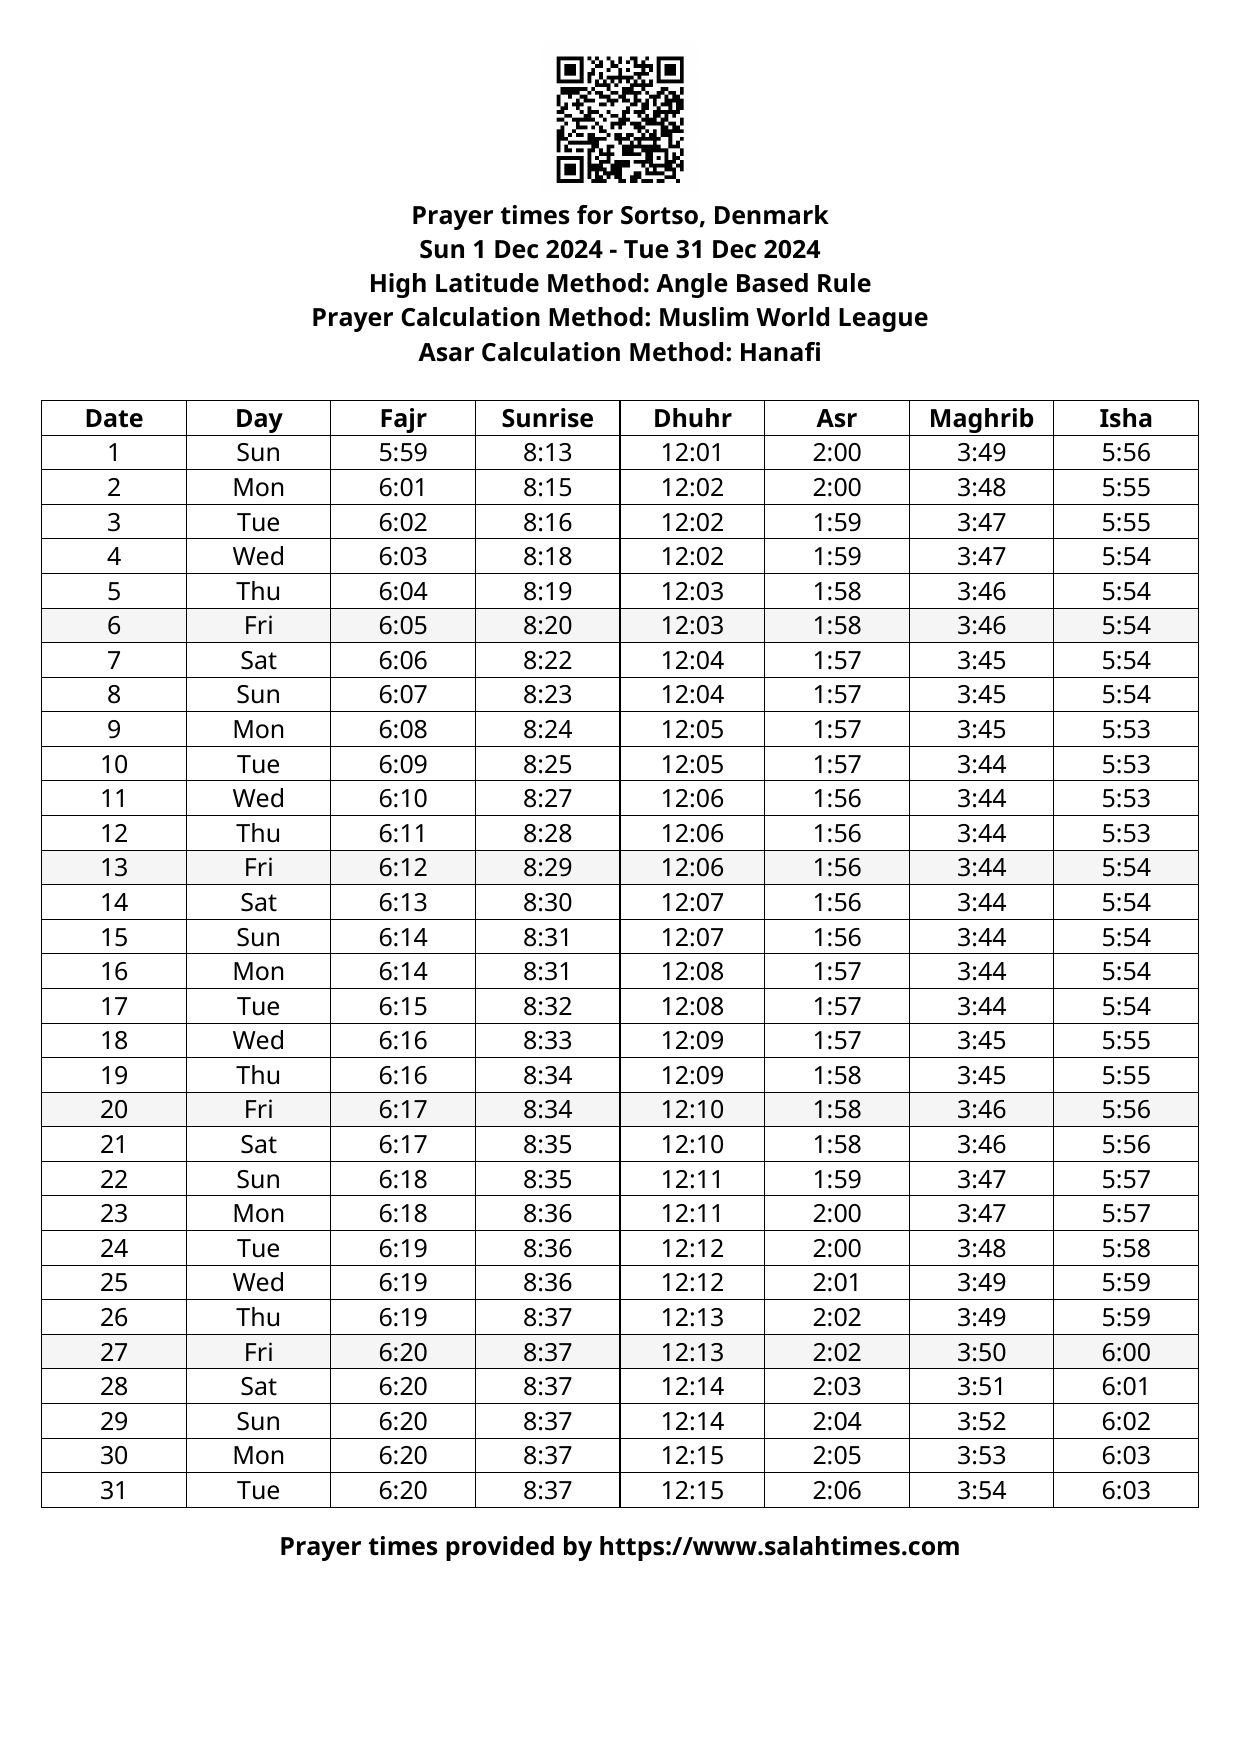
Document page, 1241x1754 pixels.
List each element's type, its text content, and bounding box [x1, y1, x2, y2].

table_cell 8:37 [476, 1369, 619, 1403]
table_cell 3:44 [910, 885, 1053, 919]
table_header Dhuhr [621, 401, 764, 434]
table_cell 2:00 [765, 436, 909, 469]
table_cell Thu [187, 1300, 330, 1334]
table_cell 6:03 [1054, 1473, 1198, 1507]
table_cell 30 [42, 1439, 186, 1472]
table_cell 3:46 [910, 1127, 1053, 1161]
table_cell 5:54 [1054, 678, 1198, 711]
table_cell 3:44 [910, 920, 1053, 953]
table_cell 27 [42, 1335, 186, 1368]
table_cell 6:01 [331, 470, 475, 504]
table_cell Mon [187, 1439, 330, 1472]
table_cell 8:25 [476, 747, 619, 780]
table_cell 2:00 [765, 470, 909, 504]
table_cell 3:54 [910, 1473, 1053, 1507]
table_cell 12:12 [621, 1266, 764, 1299]
text Asar Calculation Method: Hanafi [42, 334, 1198, 368]
table_cell 6:14 [331, 954, 475, 988]
table_cell 5:54 [1054, 920, 1198, 953]
table_cell 6:19 [331, 1300, 475, 1334]
table_cell 3:45 [910, 1058, 1053, 1092]
table_cell 1:59 [765, 505, 909, 538]
table_cell Mon [187, 1196, 330, 1230]
table_cell 5:53 [1054, 816, 1198, 849]
table_cell Mon [187, 712, 330, 746]
table_cell 8:28 [476, 816, 619, 849]
table_cell 2:05 [765, 1439, 909, 1472]
table_cell 9 [42, 712, 186, 746]
table_cell 3:46 [910, 609, 1053, 642]
table_cell 6:00 [1054, 1335, 1198, 1368]
table_cell 8:23 [476, 678, 619, 711]
table_cell Thu [187, 574, 330, 607]
table_cell 8:37 [476, 1439, 619, 1472]
table_cell 31 [42, 1473, 186, 1507]
table_cell 6:17 [331, 1127, 475, 1161]
table_header Sunrise [476, 401, 619, 434]
table_cell 5 [42, 574, 186, 607]
table_cell 12:14 [621, 1404, 764, 1437]
table_cell 8:37 [476, 1335, 619, 1368]
table_cell 3:45 [910, 678, 1053, 711]
table_cell 3:45 [910, 1024, 1053, 1057]
table_cell 6:10 [331, 781, 475, 815]
table_cell 5:59 [1054, 1300, 1198, 1334]
table_cell 21 [42, 1127, 186, 1161]
table_cell 8:24 [476, 712, 619, 746]
table_cell 12:13 [621, 1300, 764, 1334]
text Prayer Calculation Method: Muslim World League [42, 300, 1198, 334]
table_cell 6:20 [331, 1369, 475, 1403]
table_cell 8:29 [476, 851, 619, 884]
table_cell 2 [42, 470, 186, 504]
table_cell 12:02 [621, 505, 764, 538]
table_cell 8:18 [476, 539, 619, 573]
table_cell 8:31 [476, 920, 619, 953]
table_cell 8:37 [476, 1473, 619, 1507]
table_cell 12:14 [621, 1369, 764, 1403]
table_cell 3:44 [910, 989, 1053, 1022]
table_cell 1:58 [765, 609, 909, 642]
table_cell 3:46 [910, 574, 1053, 607]
table_header Date [42, 401, 186, 434]
table_cell 12:12 [621, 1231, 764, 1264]
table_cell 4 [42, 539, 186, 573]
table_cell 12:10 [621, 1127, 764, 1161]
table_cell 8:37 [476, 1404, 619, 1437]
table_cell 5:55 [1054, 470, 1198, 504]
table_cell 6:18 [331, 1196, 475, 1230]
table_cell 6:19 [331, 1231, 475, 1264]
table_cell 6:16 [331, 1058, 475, 1092]
table_cell 8:16 [476, 505, 619, 538]
table_cell 5:53 [1054, 747, 1198, 780]
table_cell 3:48 [910, 1231, 1053, 1264]
table_cell Wed [187, 781, 330, 815]
table_header Isha [1054, 401, 1198, 434]
table_cell 5:55 [1054, 1058, 1198, 1092]
table_cell Sun [187, 436, 330, 469]
text Sun 1 Dec 2024 - Tue 31 Dec 2024 [42, 232, 1198, 266]
table_header Day [187, 401, 330, 434]
table_cell 6:08 [331, 712, 475, 746]
table_cell 1:56 [765, 885, 909, 919]
table_cell 6:18 [331, 1162, 475, 1195]
table_cell 12:02 [621, 470, 764, 504]
table_cell 12:02 [621, 539, 764, 573]
table_cell 17 [42, 989, 186, 1022]
table_cell 12:05 [621, 747, 764, 780]
table_cell Wed [187, 1024, 330, 1057]
table_cell Sat [187, 1369, 330, 1403]
table_cell 3 [42, 505, 186, 538]
table_cell 5:57 [1054, 1196, 1198, 1230]
table_cell 5:54 [1054, 885, 1198, 919]
table_cell Fri [187, 1335, 330, 1368]
table_cell Mon [187, 470, 330, 504]
table_cell 12:13 [621, 1335, 764, 1368]
table_cell 8:32 [476, 989, 619, 1022]
table_cell 5:53 [1054, 781, 1198, 815]
table_cell 5:56 [1054, 436, 1198, 469]
table_cell Sun [187, 678, 330, 711]
table_cell 3:47 [910, 505, 1053, 538]
table_cell 1:57 [765, 643, 909, 677]
table_header Fajr [331, 401, 475, 434]
table_cell 12:03 [621, 609, 764, 642]
table_cell 5:59 [1054, 1266, 1198, 1299]
table_cell 8:15 [476, 470, 619, 504]
table_cell 1:59 [765, 1162, 909, 1195]
table_cell 3:46 [910, 1093, 1053, 1126]
table_cell 5:54 [1054, 989, 1198, 1022]
table_cell 8:20 [476, 609, 619, 642]
table_cell 10 [42, 747, 186, 780]
table_cell Sun [187, 1162, 330, 1195]
table_cell 3:44 [910, 816, 1053, 849]
table_cell Tue [187, 989, 330, 1022]
table_cell 3:47 [910, 539, 1053, 573]
table_cell 28 [42, 1369, 186, 1403]
table_cell 12:04 [621, 678, 764, 711]
table_cell 5:54 [1054, 609, 1198, 642]
table_cell 6:06 [331, 643, 475, 677]
table_cell 3:45 [910, 712, 1053, 746]
table_cell 1:56 [765, 920, 909, 953]
table_cell Tue [187, 1231, 330, 1264]
table_cell 12:11 [621, 1162, 764, 1195]
table_cell 6:17 [331, 1093, 475, 1126]
table_cell 1 [42, 436, 186, 469]
table_cell Wed [187, 539, 330, 573]
table_cell 6:16 [331, 1024, 475, 1057]
table_cell Thu [187, 816, 330, 849]
table_cell 3:50 [910, 1335, 1053, 1368]
table_cell 12:10 [621, 1093, 764, 1126]
table_cell Tue [187, 1473, 330, 1507]
table_cell 16 [42, 954, 186, 988]
table_cell 12:11 [621, 1196, 764, 1230]
table_cell 22 [42, 1162, 186, 1195]
table_cell 5:56 [1054, 1127, 1198, 1161]
table_cell 6:05 [331, 609, 475, 642]
text Prayer times provided by https://www.salahtimes.com [42, 1528, 1198, 1563]
table_cell 3:44 [910, 781, 1053, 815]
table_cell 25 [42, 1266, 186, 1299]
table_cell 18 [42, 1024, 186, 1057]
table_cell 29 [42, 1404, 186, 1437]
table_cell 8:36 [476, 1231, 619, 1264]
table_cell 12:07 [621, 920, 764, 953]
table_cell 2:04 [765, 1404, 909, 1437]
table_cell 8:19 [476, 574, 619, 607]
table_cell 13 [42, 851, 186, 884]
table_cell 2:00 [765, 1231, 909, 1264]
table_cell 3:52 [910, 1404, 1053, 1437]
table_cell 1:57 [765, 747, 909, 780]
table_cell Sat [187, 643, 330, 677]
table_cell 12:09 [621, 1024, 764, 1057]
table_cell 1:58 [765, 1058, 909, 1092]
table_cell 6:03 [1054, 1439, 1198, 1472]
table_cell Fri [187, 609, 330, 642]
table_cell 3:51 [910, 1369, 1053, 1403]
table_cell 12:05 [621, 712, 764, 746]
table_cell 12:03 [621, 574, 764, 607]
table_cell 5:54 [1054, 851, 1198, 884]
table_cell 5:54 [1054, 643, 1198, 677]
table_cell 8:36 [476, 1266, 619, 1299]
table_cell 1:56 [765, 781, 909, 815]
table_cell 6:02 [331, 505, 475, 538]
table_cell 8:37 [476, 1300, 619, 1334]
table_cell Tue [187, 747, 330, 780]
text High Latitude Method: Angle Based Rule [42, 266, 1198, 300]
table_cell 5:54 [1054, 539, 1198, 573]
table_cell 3:49 [910, 1300, 1053, 1334]
table_cell 5:58 [1054, 1231, 1198, 1264]
table_cell 6:20 [331, 1473, 475, 1507]
table_cell Sun [187, 1404, 330, 1437]
table_cell Thu [187, 1058, 330, 1092]
table_cell 3:44 [910, 954, 1053, 988]
table_cell 6:12 [331, 851, 475, 884]
table_cell 8:34 [476, 1093, 619, 1126]
table_cell 20 [42, 1093, 186, 1126]
table_cell 12:06 [621, 816, 764, 849]
table_cell 3:44 [910, 851, 1053, 884]
table_cell 3:48 [910, 470, 1053, 504]
table_cell 6:14 [331, 920, 475, 953]
table_cell Tue [187, 505, 330, 538]
table_cell 3:49 [910, 1266, 1053, 1299]
table_cell 6 [42, 609, 186, 642]
table_cell 1:57 [765, 989, 909, 1022]
table_cell 12 [42, 816, 186, 849]
table_cell 3:53 [910, 1439, 1053, 1472]
table_cell 1:57 [765, 1024, 909, 1057]
table_cell 5:56 [1054, 1093, 1198, 1126]
table_cell 8:13 [476, 436, 619, 469]
table_cell 12:08 [621, 954, 764, 988]
table_cell 6:09 [331, 747, 475, 780]
table_cell Fri [187, 1093, 330, 1126]
table_cell 6:19 [331, 1266, 475, 1299]
table_cell 8:34 [476, 1058, 619, 1092]
table_cell 5:53 [1054, 712, 1198, 746]
table_cell 3:44 [910, 747, 1053, 780]
table_cell 5:55 [1054, 1024, 1198, 1057]
table_cell Sat [187, 1127, 330, 1161]
table_cell 12:04 [621, 643, 764, 677]
table_cell 6:03 [331, 539, 475, 573]
table_cell 8:30 [476, 885, 619, 919]
table_cell 3:49 [910, 436, 1053, 469]
table_cell 1:57 [765, 712, 909, 746]
table_cell 2:03 [765, 1369, 909, 1403]
table_cell 1:58 [765, 574, 909, 607]
table_cell 6:04 [331, 574, 475, 607]
table_cell Sun [187, 920, 330, 953]
table_cell 2:02 [765, 1300, 909, 1334]
table_cell 7 [42, 643, 186, 677]
table_cell 1:59 [765, 539, 909, 573]
table_cell 12:01 [621, 436, 764, 469]
table_cell 6:07 [331, 678, 475, 711]
table_cell 1:56 [765, 851, 909, 884]
table_cell 2:02 [765, 1335, 909, 1368]
table_cell 12:06 [621, 781, 764, 815]
table_cell 6:11 [331, 816, 475, 849]
table_cell 1:58 [765, 1127, 909, 1161]
table_cell 6:15 [331, 989, 475, 1022]
table_cell 5:54 [1054, 954, 1198, 988]
table_cell 24 [42, 1231, 186, 1264]
table_cell 5:54 [1054, 574, 1198, 607]
table_cell 2:00 [765, 1196, 909, 1230]
table_cell 2:01 [765, 1266, 909, 1299]
table_cell 3:47 [910, 1196, 1053, 1230]
table_cell 1:58 [765, 1093, 909, 1126]
table_cell 6:20 [331, 1335, 475, 1368]
table_cell 8:22 [476, 643, 619, 677]
table_cell Mon [187, 954, 330, 988]
table_cell 8:36 [476, 1196, 619, 1230]
table_cell 8:35 [476, 1127, 619, 1161]
table_cell 12:06 [621, 851, 764, 884]
table_cell Wed [187, 1266, 330, 1299]
table_header Maghrib [910, 401, 1053, 434]
table_cell 8:31 [476, 954, 619, 988]
table_cell 15 [42, 920, 186, 953]
table_cell 3:45 [910, 643, 1053, 677]
table_cell 6:13 [331, 885, 475, 919]
table_cell 26 [42, 1300, 186, 1334]
table_cell 6:20 [331, 1439, 475, 1472]
table_cell 5:55 [1054, 505, 1198, 538]
table_cell 12:15 [621, 1439, 764, 1472]
table_cell 5:59 [331, 436, 475, 469]
table_cell 8:35 [476, 1162, 619, 1195]
table_cell 6:02 [1054, 1404, 1198, 1437]
table_cell 12:09 [621, 1058, 764, 1092]
table_cell 8:33 [476, 1024, 619, 1057]
table_cell Sat [187, 885, 330, 919]
table_cell 8 [42, 678, 186, 711]
table_cell 1:56 [765, 816, 909, 849]
table_cell 12:08 [621, 989, 764, 1022]
table_cell 14 [42, 885, 186, 919]
table_cell 23 [42, 1196, 186, 1230]
table_cell 11 [42, 781, 186, 815]
picture [542, 41, 699, 198]
table_cell 6:01 [1054, 1369, 1198, 1403]
table_cell 12:15 [621, 1473, 764, 1507]
table_cell 3:47 [910, 1162, 1053, 1195]
table_cell 8:27 [476, 781, 619, 815]
table_cell 1:57 [765, 678, 909, 711]
table_cell 12:07 [621, 885, 764, 919]
table_header Asr [765, 401, 909, 434]
text Prayer times for Sortso, Denmark [42, 198, 1198, 232]
table_cell 1:57 [765, 954, 909, 988]
table_cell 2:06 [765, 1473, 909, 1507]
table_cell 19 [42, 1058, 186, 1092]
table_cell 6:20 [331, 1404, 475, 1437]
table_cell Fri [187, 851, 330, 884]
table_cell 5:57 [1054, 1162, 1198, 1195]
